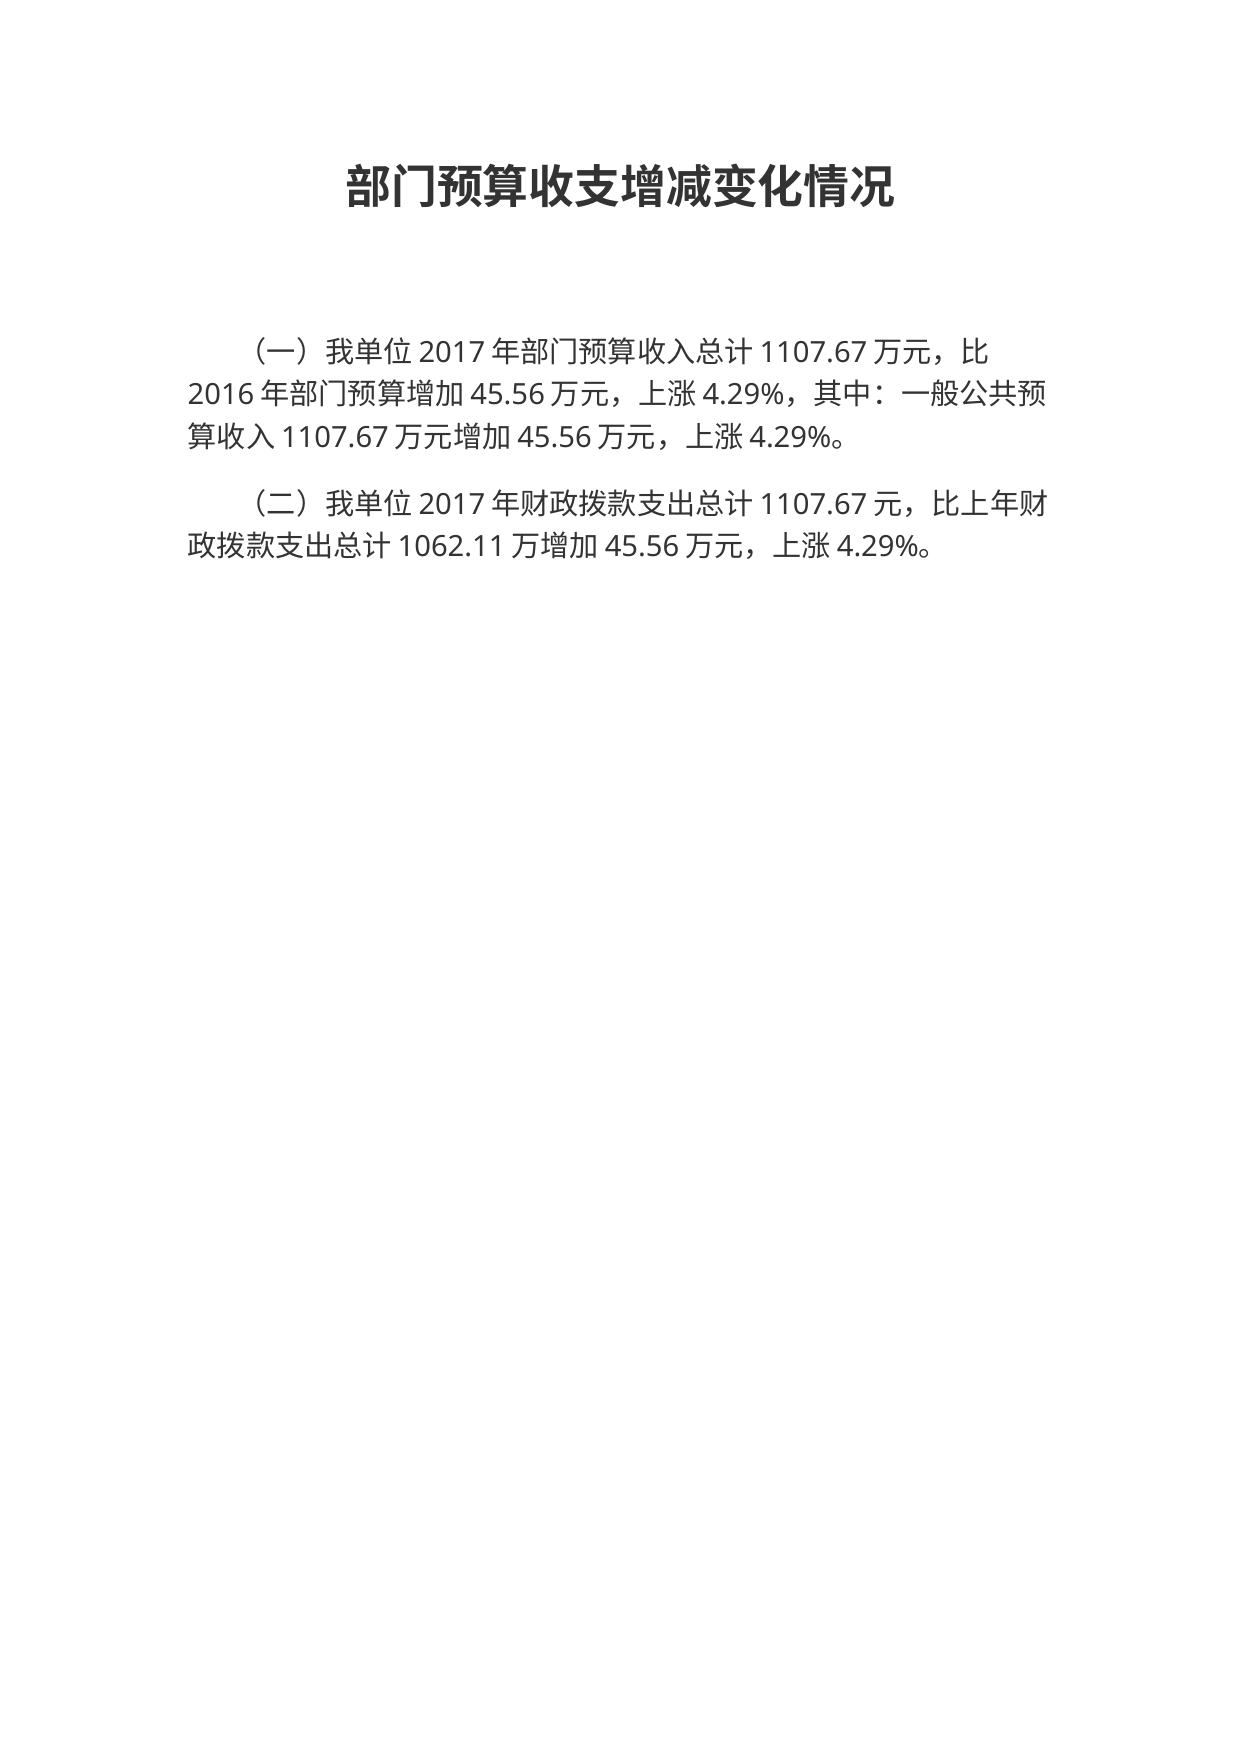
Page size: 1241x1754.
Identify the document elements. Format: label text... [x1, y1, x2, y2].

text 部门预算收支增减变化情况 [187, 150, 1053, 216]
text （一）我单位2017年部门预算收入总计1107.67万元，比2016年部门预算增加45.56万元，上涨4.29%，其中：一般公共预算收入1107.67万元增加45.56万元，上涨4.29%。 [187, 328, 1053, 456]
text （二）我单位2017年财政拨款支出总计1107.67元，比上年财政拨款支出总计1062.11万增加45.56万元，上涨4.29%。 [187, 481, 1053, 565]
